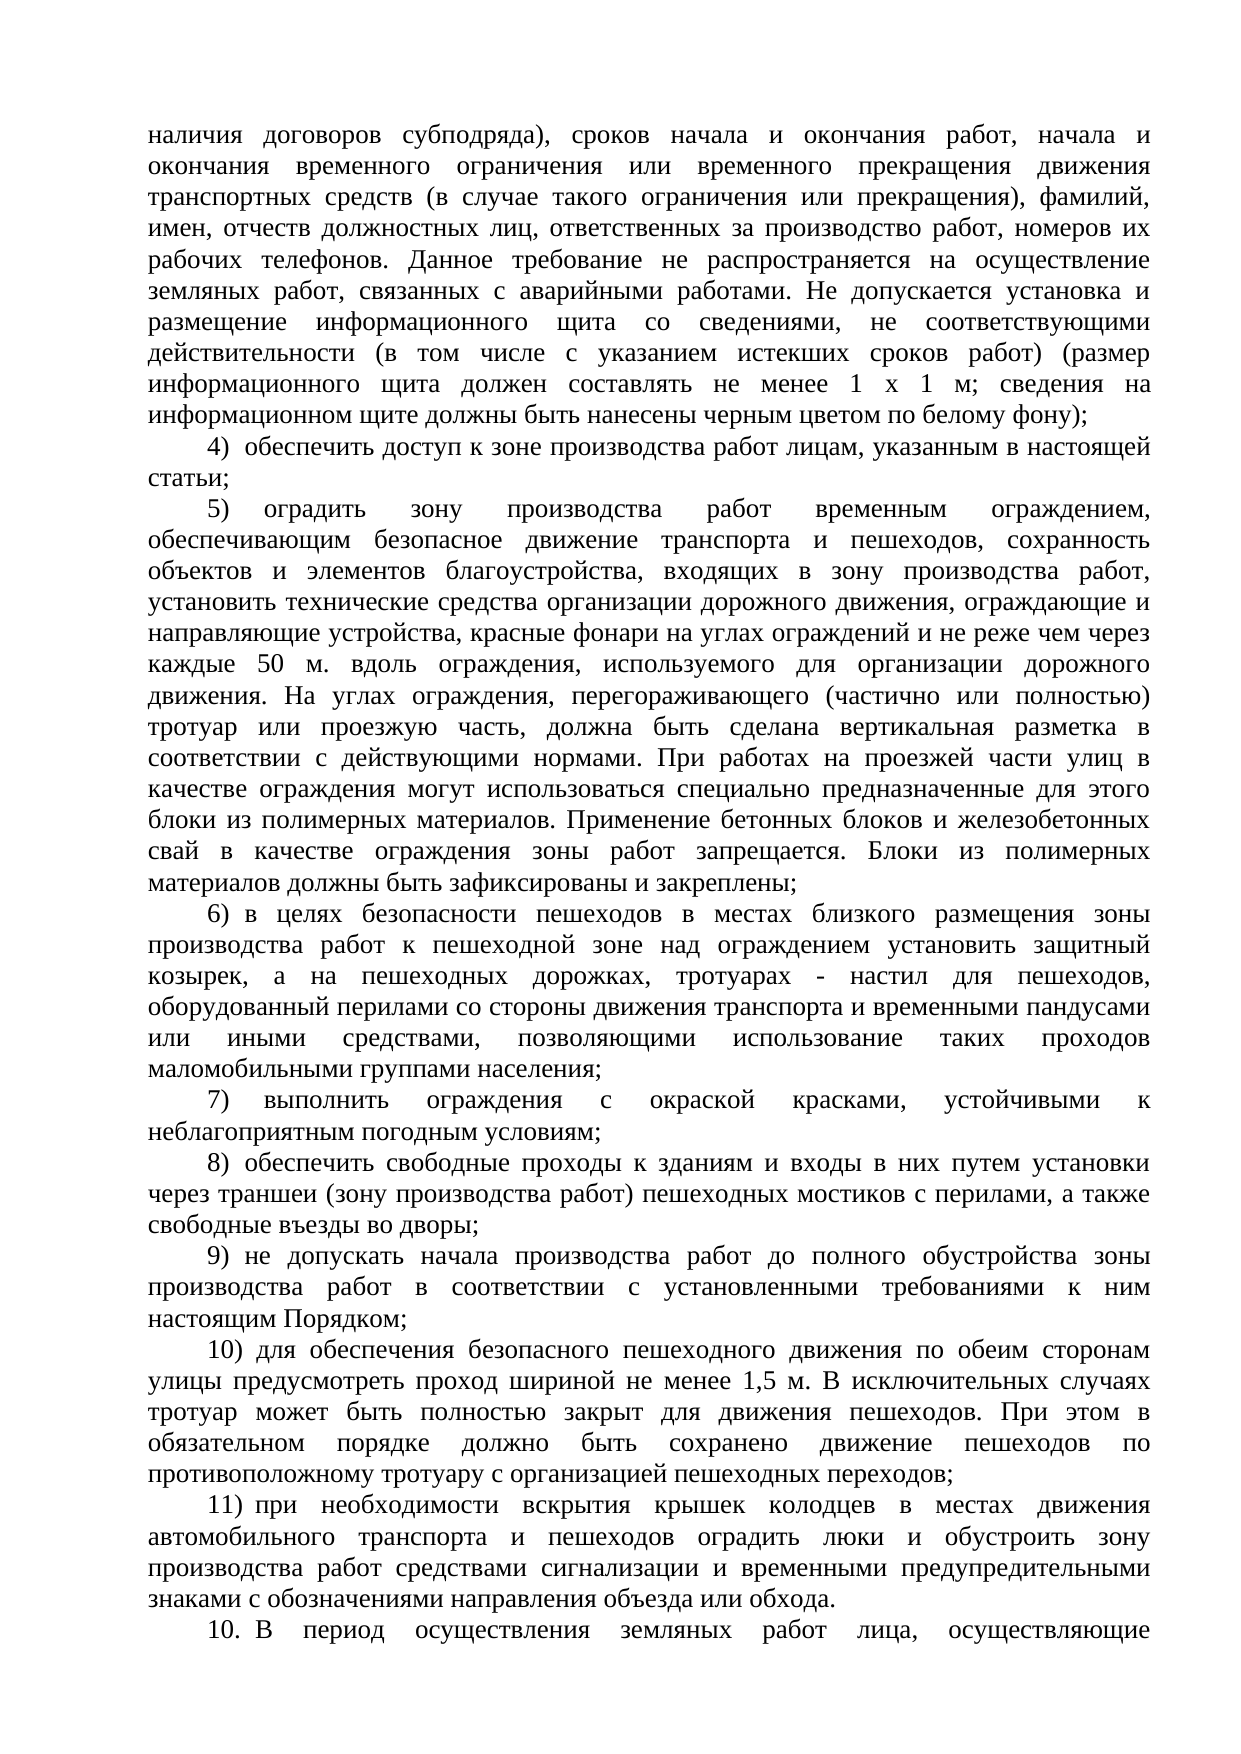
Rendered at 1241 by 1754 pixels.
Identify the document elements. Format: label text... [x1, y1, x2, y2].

list не допускать начала производства работ до полного обустройства зоны производства работ в соответствии с установленными требованиями к ним настоящим Порядком; [148, 1239, 1152, 1333]
list выполнить ограждения с окраской красками, устойчивыми к неблагоприятным погодным условиям; [148, 1084, 1152, 1146]
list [148, 118, 1152, 429]
list оградить зону производства работ временным ограждением, обеспечивающим безопасное движение транспорта и пешеходов, сохранность объектов и элементов благоустройства, входящих в зону производства работ, установить технические средства организации дорожного движения, ограждающие и направляющие устройства, красные фонари на углах ограждений и не реже чем через каждые 50 м. вдоль ограждения, используемого для организации дорожного движения. На углах ограждения, перегораживающего (частично или полностью) тротуар или проезжую часть, должна быть сделана вертикальная разметка в соответствии с действующими нормами. При работах на проезжей части улиц в качестве ограждения могут использоваться специально предназначенные для этого блоки из полимерных материалов. Применение бетонных блоков и железобетонных свай в качестве ограждения зоны работ запрещается. Блоки из полимерных материалов должны быть зафиксированы и закреплены; [148, 492, 1152, 897]
list при необходимости вскрытия крышек колодцев в местах движения автомобильного транспорта и пешеходов оградить люки и обустроить зону производства работ средствами сигнализации и временными предупредительными знаками с обозначениями направления объезда или обхода. [148, 1488, 1152, 1613]
list обеспечить доступ к зоне производства работ лицам, указанным в настоящей статьи; [148, 429, 1152, 492]
list для обеспечения безопасного пешеходного движения по обеим сторонам улицы предусмотреть проход шириной не менее 1,5 м. В исключительных случаях тротуар может быть полностью закрыт для движения пешеходов. При этом в обязательном порядке должно быть сохранено движение пешеходов по противоположному тротуару с организацией пешеходных переходов; [148, 1333, 1152, 1488]
list обеспечить свободные проходы к зданиям и входы в них путем установки через траншеи (зону производства работ) пешеходных мостиков с перилами, а также свободные въезды во дворы; [148, 1146, 1152, 1239]
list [148, 1613, 1152, 1644]
list в целях безопасности пешеходов в местах близкого размещения зоны производства работ к пешеходной зоне над ограждением установить защитный козырек, а на пешеходных дорожках, тротуарах - настил для пешеходов, оборудованный перилами со стороны движения транспорта и временными пандусами или иными средствами, позволяющими использование таких проходов маломобильными группами населения; [148, 897, 1152, 1084]
